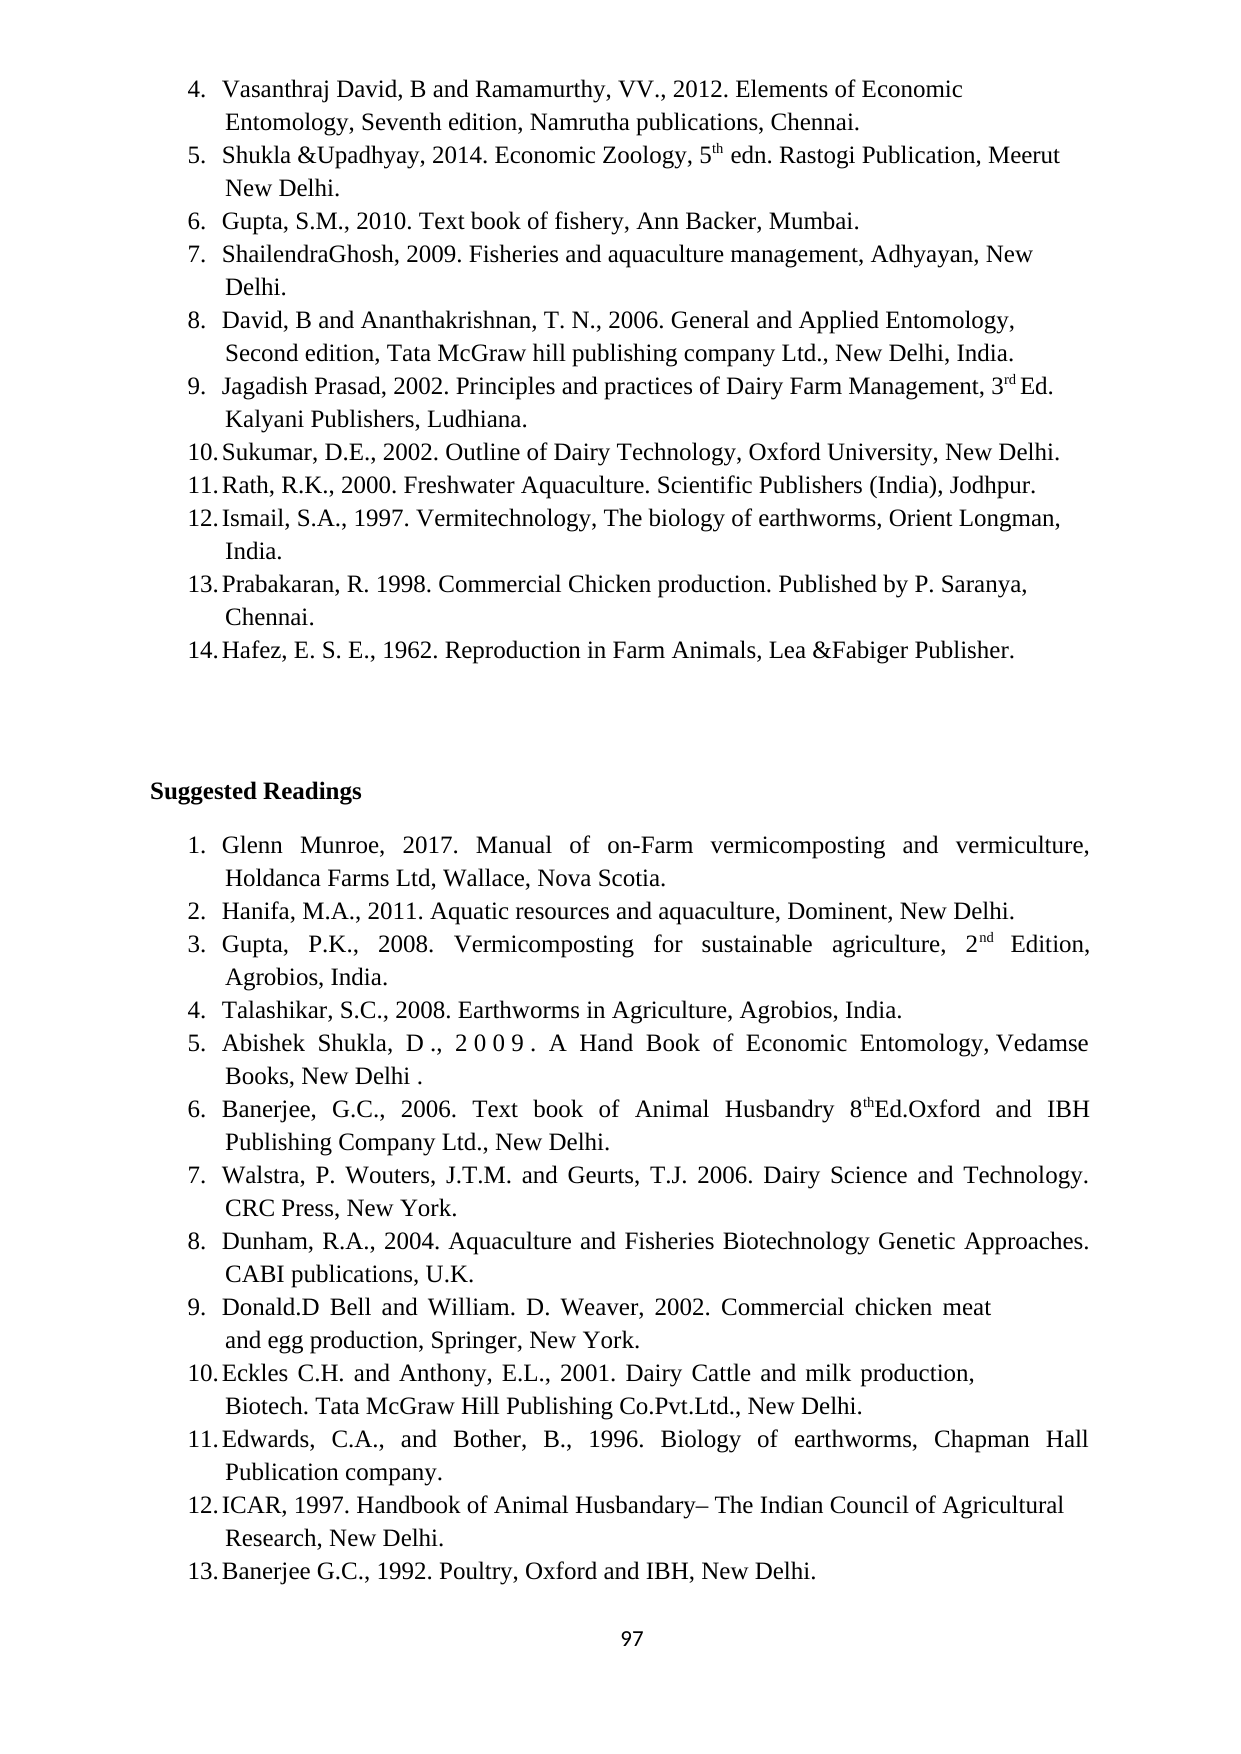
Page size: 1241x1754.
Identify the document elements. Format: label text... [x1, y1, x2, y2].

list Shukla &Upadhyay, 2014. Economic Zoology, 5th edn. Rastogi Publication, Meerut New Delhi. [187, 140, 1090, 202]
list Talashikar, S.C., 2008. Earthworms in Agriculture, Agrobios, India. [187, 995, 1090, 1024]
text Research, New Delhi. [225, 1523, 1090, 1552]
list Eckles C.H. and Anthony, E.L., 2001. Dairy Cattle and milk production, Biotech. Tata McGraw Hill Publishing Co.Pvt.Ltd., New Delhi. [187, 1358, 976, 1420]
list Banerjee, G.C., 2006. Text book of Animal Husbandry 8thEd.Oxford and IBH Publishing Company Ltd., New Delhi. [187, 1094, 1090, 1156]
list Glenn Munroe, 2017. Manual of on-Farm vermicomposting and vermiculture, Holdanca Farms Ltd, Wallace, Nova Scotia. [187, 830, 1090, 892]
list Sukumar, D.E., 2002. Outline of Dairy Technology, Oxford University, New Delhi. [187, 437, 1090, 466]
list Banerjee G.C., 1992. Poultry, Oxford and IBH, New Delhi. [187, 1556, 1090, 1585]
list Dunham, R.A., 2004. Aquaculture and Fisheries Biotechnology Genetic Approaches. CABI publications, U.K. [187, 1226, 1090, 1288]
list David, B and Ananthakrishnan, T. N., 2006. General and Applied Entomology, Second edition, Tata McGraw hill publishing company Ltd., New Delhi, India. [187, 305, 1090, 367]
list Edwards, C.A., and Bother, B., 1996. Biology of earthworms, Chapman Hall Publication company. [187, 1424, 1090, 1486]
list Prabakaran, R. 1998. Commercial Chicken production. Published by P. Saranya, Chennai. [187, 569, 1090, 631]
list Gupta, P.K., 2008. Vermicomposting for sustainable agriculture, 2nd Edition, Agrobios, India. [187, 929, 1090, 991]
list Hafez, E. S. E., 1962. Reproduction in Farm Animals, Lea &Fabiger Publisher. [187, 635, 1090, 664]
list Hanifa, M.A., 2011. Aquatic resources and aquaculture, Dominent, New Delhi. [187, 896, 1090, 924]
text Suggested Readings [150, 776, 1090, 805]
list Rath, R.K., 2000. Freshwater Aquaculture. Scientific Publishers (India), Jodhpur. [187, 470, 1090, 499]
list Ismail, S.A., 1997. Vermitechnology, The biology of earthworms, Orient Longman, India. [187, 503, 1090, 565]
list Donald.D Bell and William. D. Weaver, 2002. Commercial chicken meat and egg production, Springer, New York. [187, 1292, 992, 1354]
list Vasanthraj David, B and Ramamurthy, VV., 2012. Elements of Economic Entomology, Seventh edition, Namrutha publications, Chennai. [187, 74, 1090, 136]
list ICAR, 1997. Handbook of Animal Husbandary– The Indian Council of Agricultural [187, 1490, 1090, 1519]
list Abishek Shukla, D ., 2 0 0 9 . A Hand Book of Economic Entomology, Vedamse Books, New Delhi . [187, 1028, 1090, 1090]
list ShailendraGhosh, 2009. Fisheries and aquaculture management, Adhyayan, New Delhi. [187, 239, 1090, 301]
list Gupta, S.M., 2010. Text book of fishery, Ann Backer, Mumbai. [187, 206, 1090, 235]
list Jagadish Prasad, 2002. Principles and practices of Dairy Farm Management, 3rd Ed. Kalyani Publishers, Ludhiana. [187, 371, 1090, 433]
list Walstra, P. Wouters, J.T.M. and Geurts, T.J. 2006. Dairy Science and Technology. CRC Press, New York. [187, 1160, 1090, 1222]
